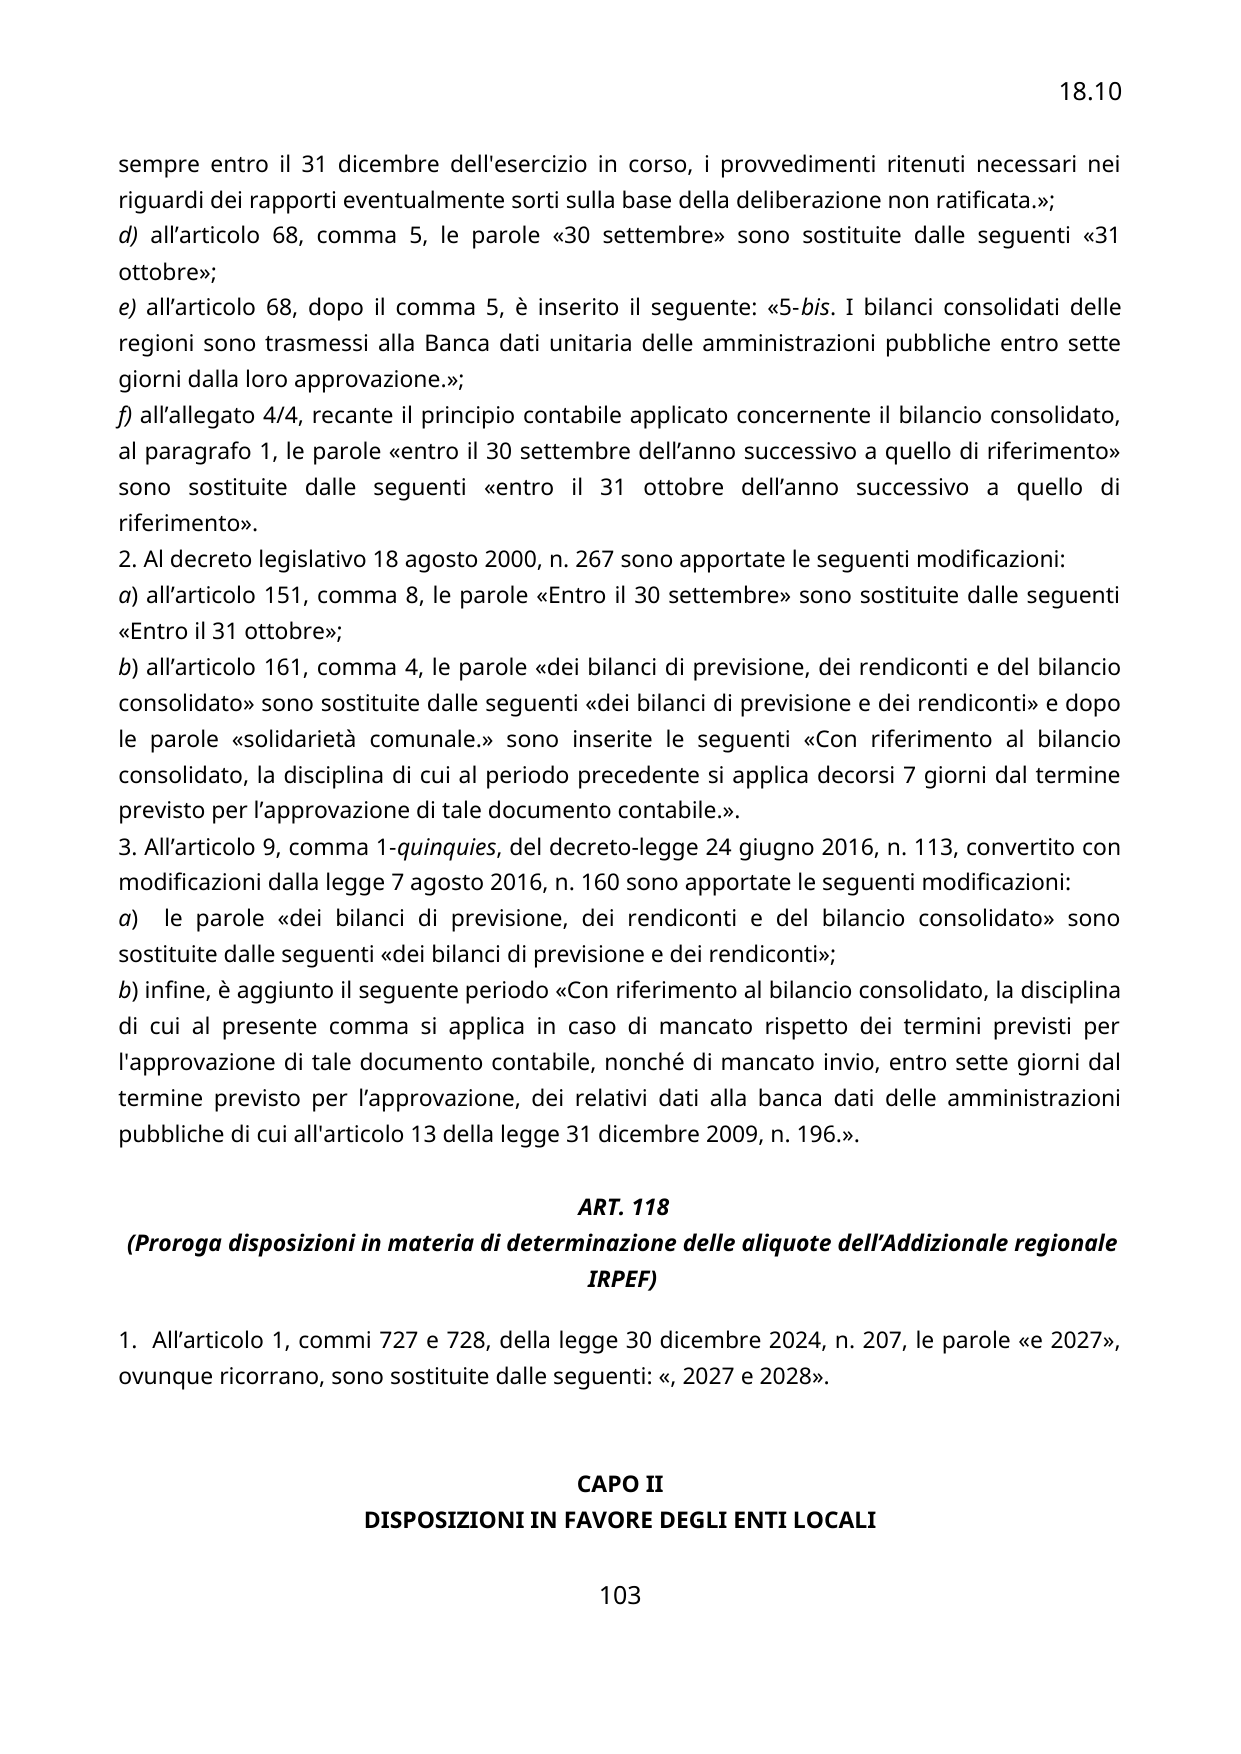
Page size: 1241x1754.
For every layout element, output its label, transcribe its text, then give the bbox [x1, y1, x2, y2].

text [118, 148, 1122, 215]
text 1. All’articolo 1, commi 727 e 728, della legge 30 dicembre 2024, n. 207, le parole «e 2027», ovunque ricorrano, sono sostituite dalle seguenti: «, 2027 e 2028». [118, 1324, 1122, 1391]
text a) all’articolo 151, comma 8, le parole «Entro il 30 settembre» sono sostituite dalle seguenti «Entro il 31 ottobre»; [118, 579, 1122, 646]
text a) le parole «dei bilanci di previsione, dei rendiconti e del bilancio consolidato» sono sostituite dalle seguenti «dei bilanci di previsione e dei rendiconti»; [118, 902, 1122, 969]
text d) all’articolo 68, comma 5, le parole «30 settembre» sono sostituite dalle seguenti «31 ottobre»; [118, 219, 1122, 287]
text b) infine, è aggiunto il seguente periodo «Con riferimento al bilancio consolidato, la disciplina di cui al presente comma si applica in caso di mancato rispetto dei termini previsti per l'approvazione di tale documento contabile, nonché di mancato invio, entro sette giorni dal termine previsto per l’approvazione, dei relativi dati alla banca dati delle amministrazioni pubbliche di cui all'articolo 13 della legge 31 dicembre 2009, n. 196.». [118, 974, 1122, 1149]
text 2. Al decreto legislativo 18 agosto 2000, n. 267 sono apportate le seguenti modificazioni: [118, 543, 1122, 574]
text 3. All’articolo 9, comma 1-quinquies, del decreto-legge 24 giugno 2016, n. 113, convertito con modificazioni dalla legge 7 agosto 2016, n. 160 sono apportate le seguenti modificazioni: [118, 830, 1122, 898]
text e) all’articolo 68, dopo il comma 5, è inserito il seguente: «5-bis. I bilanci consolidati delle regioni sono trasmessi alla Banca dati unitaria delle amministrazioni pubbliche entro sette giorni dalla loro approvazione.»; [118, 291, 1122, 394]
text b) all’articolo 161, comma 4, le parole «dei bilanci di previsione, dei rendiconti e del bilancio consolidato» sono sostituite dalle seguenti «dei bilanci di previsione e dei rendiconti» e dopo le parole «solidarietà comunale.» sono inserite le seguenti «Con riferimento al bilancio consolidato, la disciplina di cui al periodo precedente si applica decorsi 7 giorni dal termine previsto per l’approvazione di tale documento contabile.». [118, 651, 1122, 826]
subtitle CAPO II DISPOSIZIONI IN FAVORE DEGLI ENTI LOCALI [118, 1468, 1122, 1535]
subtitle ART. (Proroga disposizioni in materia di determinazione delle aliquote dell’Addizionale regionale IRPEF) [125, 1191, 1122, 1294]
text f) all’allegato 4/4, recante il principio contabile applicato concernente il bilancio consolidato, al paragrafo 1, le parole «entro il 30 settembre dell’anno successivo a quello di riferimento» sono sostituite dalle seguenti «entro il 31 ottobre dell’anno successivo a quello di riferimento». [118, 399, 1122, 538]
